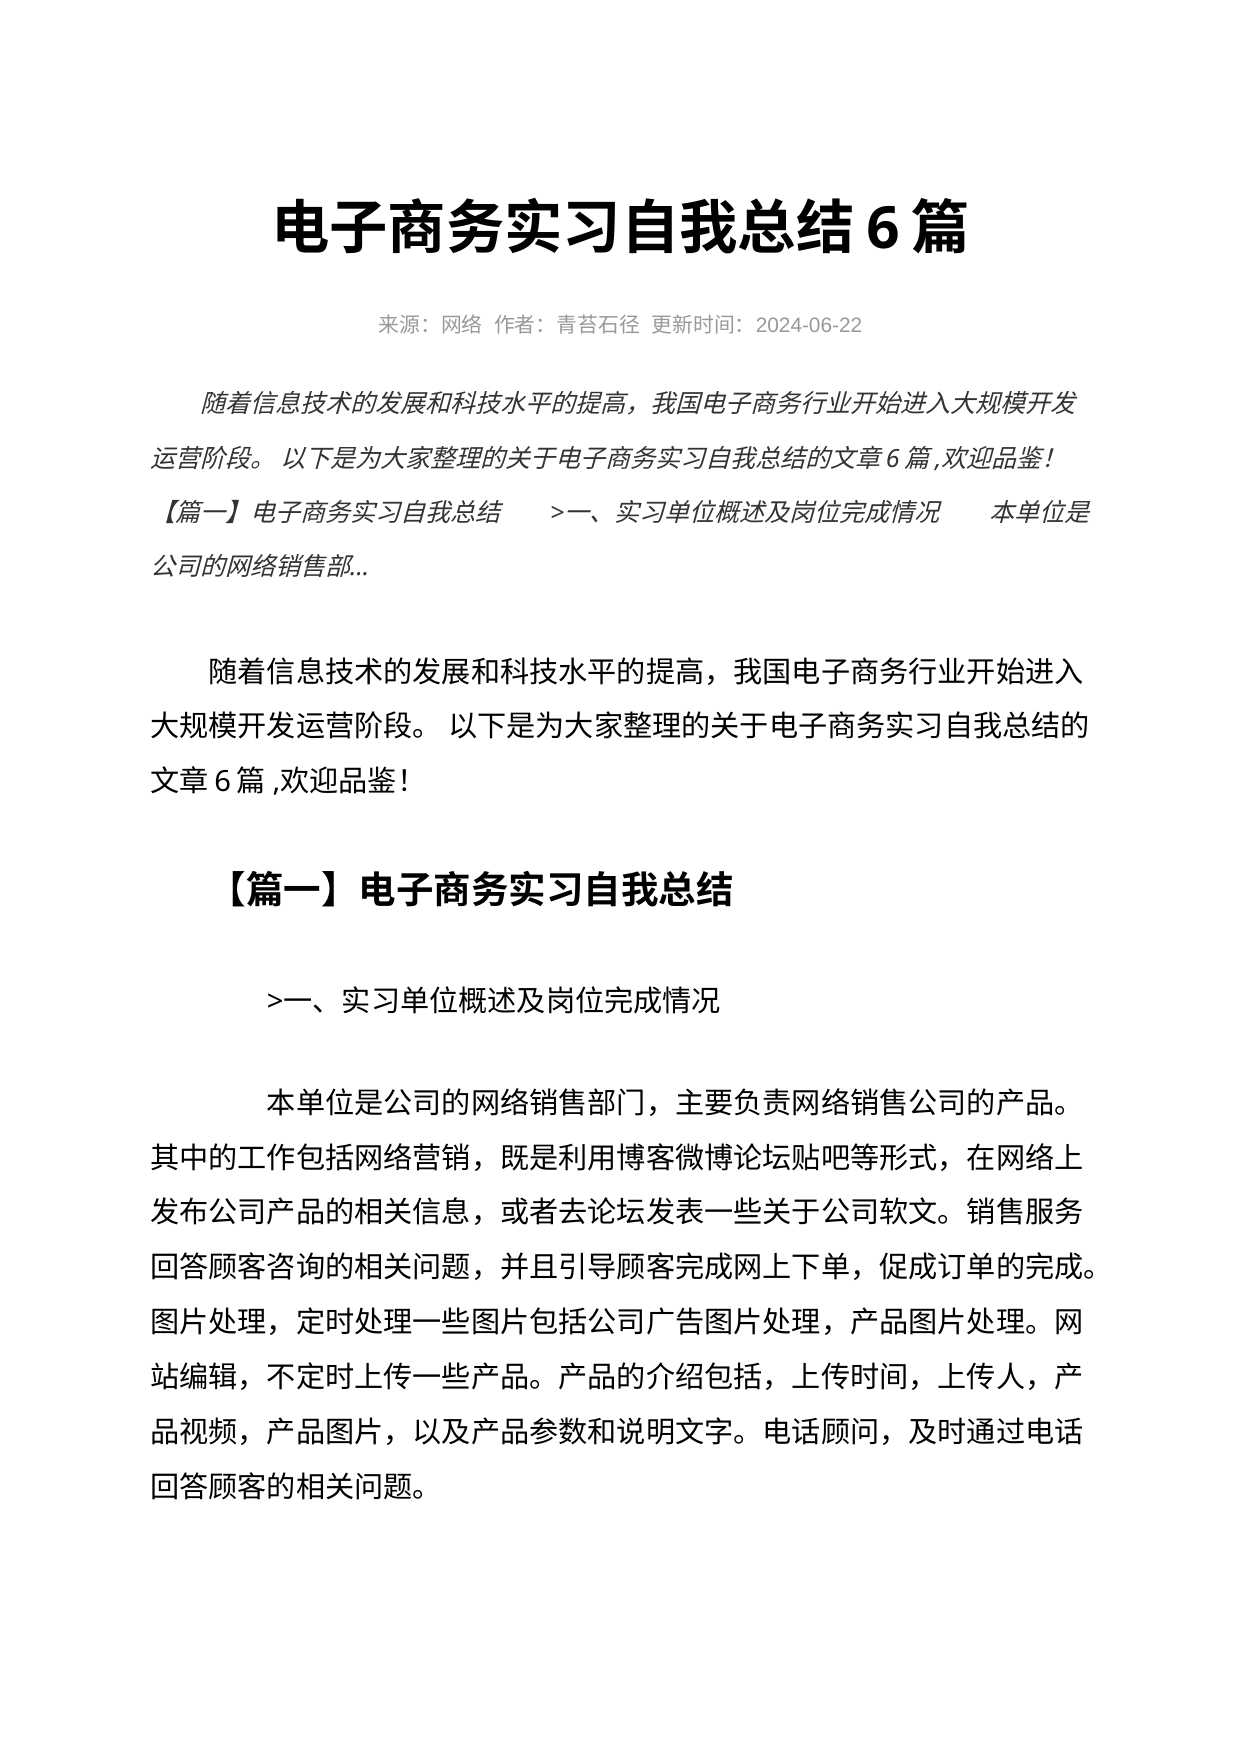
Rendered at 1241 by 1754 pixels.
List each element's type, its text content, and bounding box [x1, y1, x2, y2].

text 来源：网络 作者：青苔石径 更新时间：2024-06-22 [150, 313, 1090, 337]
text 随着信息技术的发展和科技水平的提高，我国电子商务行业开始进入大规模开发运营阶段。 以下是为大家整理的关于电子商务实习自我总结的文章6篇 ,欢迎品鉴！ [150, 648, 1090, 800]
subtitle 电子商务实习自我总结6篇 [150, 181, 1090, 266]
text >一、实习单位概述及岗位完成情况 [150, 977, 1090, 1020]
text 随着信息技术的发展和科技水平的提高，我国电子商务行业开始进入大规模开发运营阶段。 以下是为大家整理的关于电子商务实习自我总结的文章6篇 ,欢迎品鉴！【篇一】电子商务实习自我总结 >一、实习单位概述及岗位完成情况 本单位是公司的网络销售部... [150, 384, 1090, 583]
text 【篇一】电子商务实习自我总结 [150, 860, 1090, 914]
text 本单位是公司的网络销售部门，主要负责网络销售公司的产品。其中的工作包括网络营销，既是利用博客微博论坛贴吧等形式，在网络上发布公司产品的相关信息，或者去论坛发表一些关于公司软文。销售服务回答顾客咨询的相关问题，并且引导顾客完成网上下单，促成订单的完成。图片处理，定时处理一些图片包括公司广告图片处理，产品图片处理。网站编辑，不定时上传一些产品。产品的介绍包括，上传时间，上传人，产品视频，产品图片，以及产品参数和说明文字。电话顾问，及时通过电话回答顾客的相关问题。 [150, 1079, 1090, 1506]
